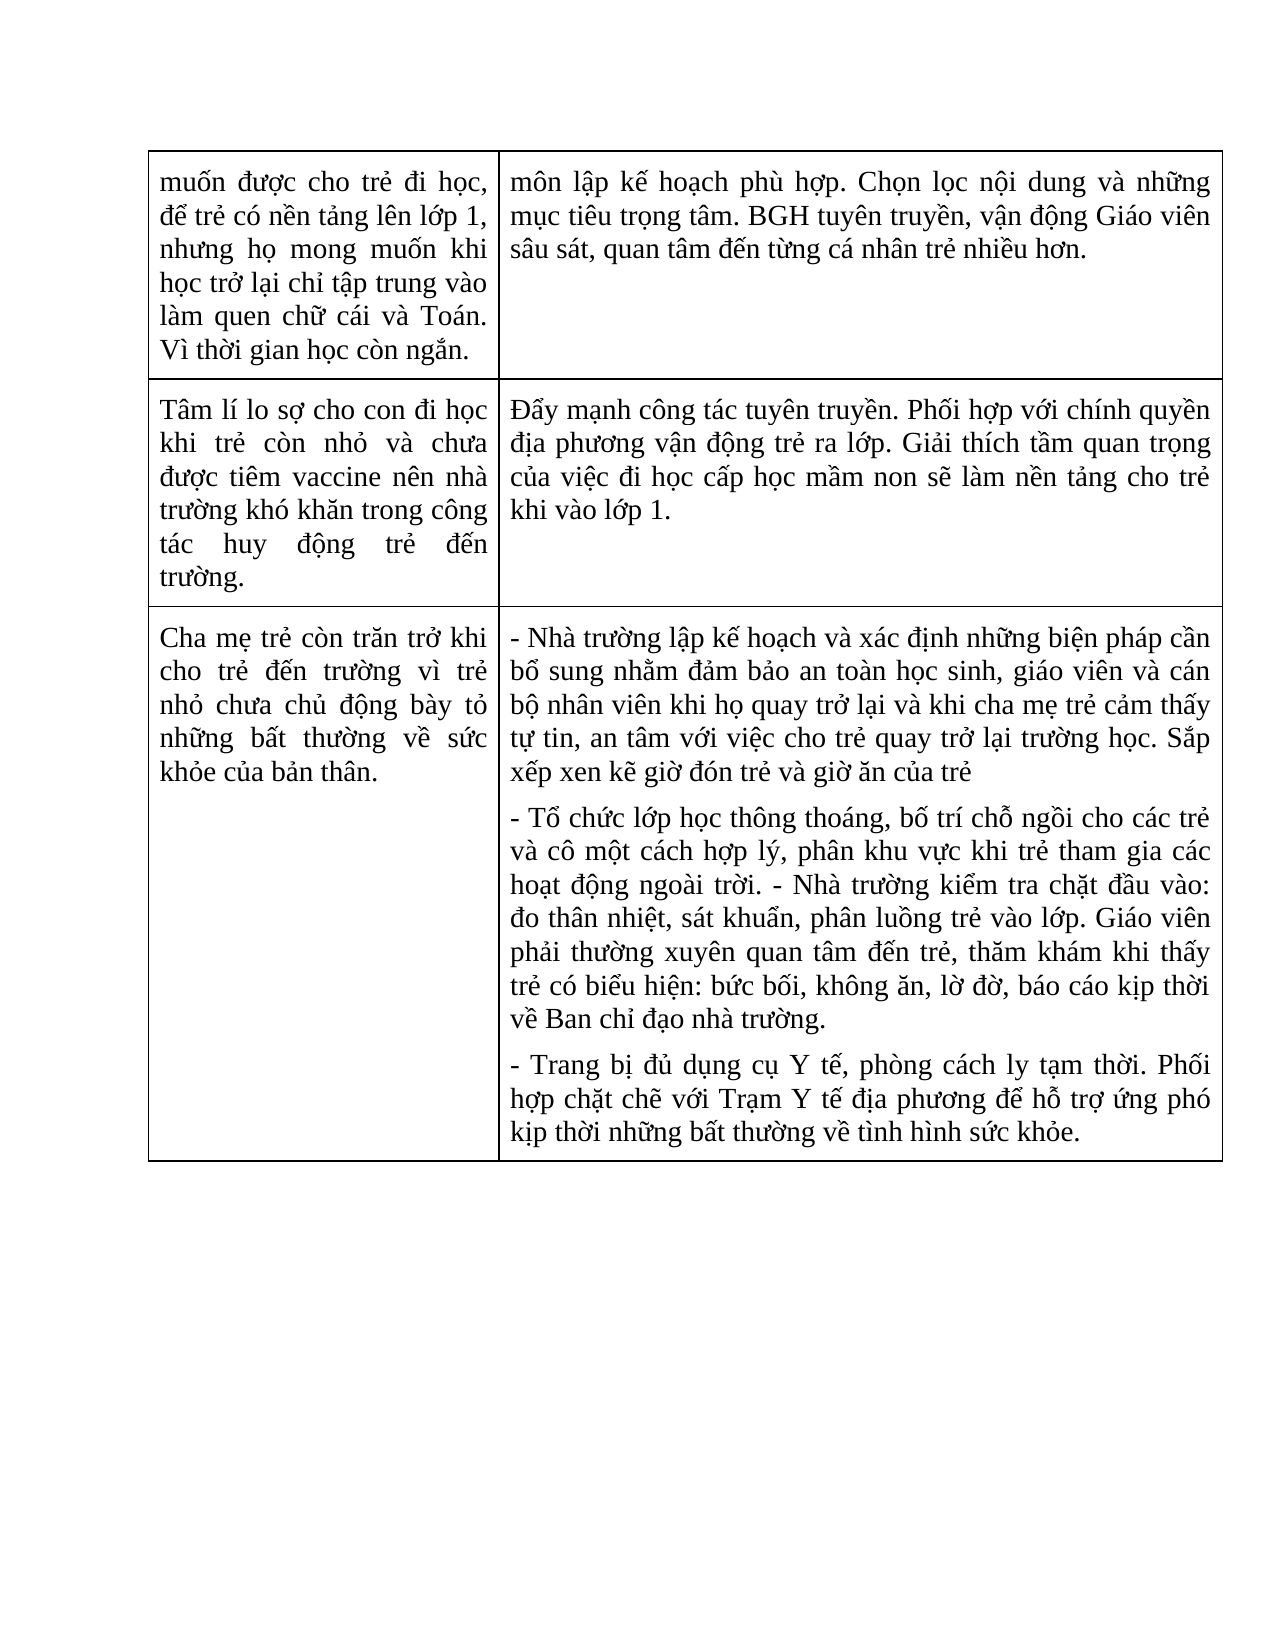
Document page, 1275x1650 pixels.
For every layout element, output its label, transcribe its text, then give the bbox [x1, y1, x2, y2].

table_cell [500, 152, 1222, 378]
table_cell Cha mẹ trẻ còn trăn trở khi cho trẻ đến trường vì trẻ nhỏ chưa chủ động bày tỏ những bất thường về sức khỏe của bản thân. [149, 607, 498, 1160]
table_cell Tâm lí lo sợ cho con đi học khi trẻ còn nhỏ và chưa được tiêm vaccine nên nhà trường khó khăn trong công tác huy động trẻ đến trường. [149, 380, 498, 606]
table_cell - Nhà trường lập kế hoạch và xác định những biện pháp cần bổ sung nhằm đảm bảo an toàn học sinh, giáo viên và cán bộ nhân viên khi họ quay trở lại và khi cha mẹ trẻ cảm thấy tự tin, an tâm với việc cho trẻ quay trở lại trường học. Sắp xếp xen kẽ giờ đón trẻ và giờ ăn của trẻ - Tổ chức lớp học thông thoáng, bố trí chỗ ngồi cho các trẻ và cô một cách hợp lý, phân khu vực khi trẻ tham gia các hoạt động ngoài trời. - Nhà trường kiểm tra chặt đầu vào: đo thân nhiệt, sát khuẩn, phân luồng trẻ vào lớp. Giáo viên phải thường xuyên quan tâm đến trẻ, thăm khám khi thấy trẻ có biểu hiện: bức bối, không ăn, lờ đờ, báo cáo kịp thời về Ban chỉ đạo nhà trường. - Trang bị đủ dụng cụ Y tế, phòng cách ly tạm thời. Phối hợp chặt chẽ với Trạm Y tế địa phương để hỗ trợ ứng phó kịp thời những bất thường về tình hình sức khỏe. [500, 607, 1222, 1160]
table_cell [149, 152, 498, 378]
table_cell Đẩy mạnh công tác tuyên truyền. Phối hợp với chính quyền địa phương vận động trẻ ra lớp. Giải thích tầm quan trọng của việc đi học cấp học mầm non sẽ làm nền tảng cho trẻ khi vào lớp 1. [500, 380, 1222, 606]
